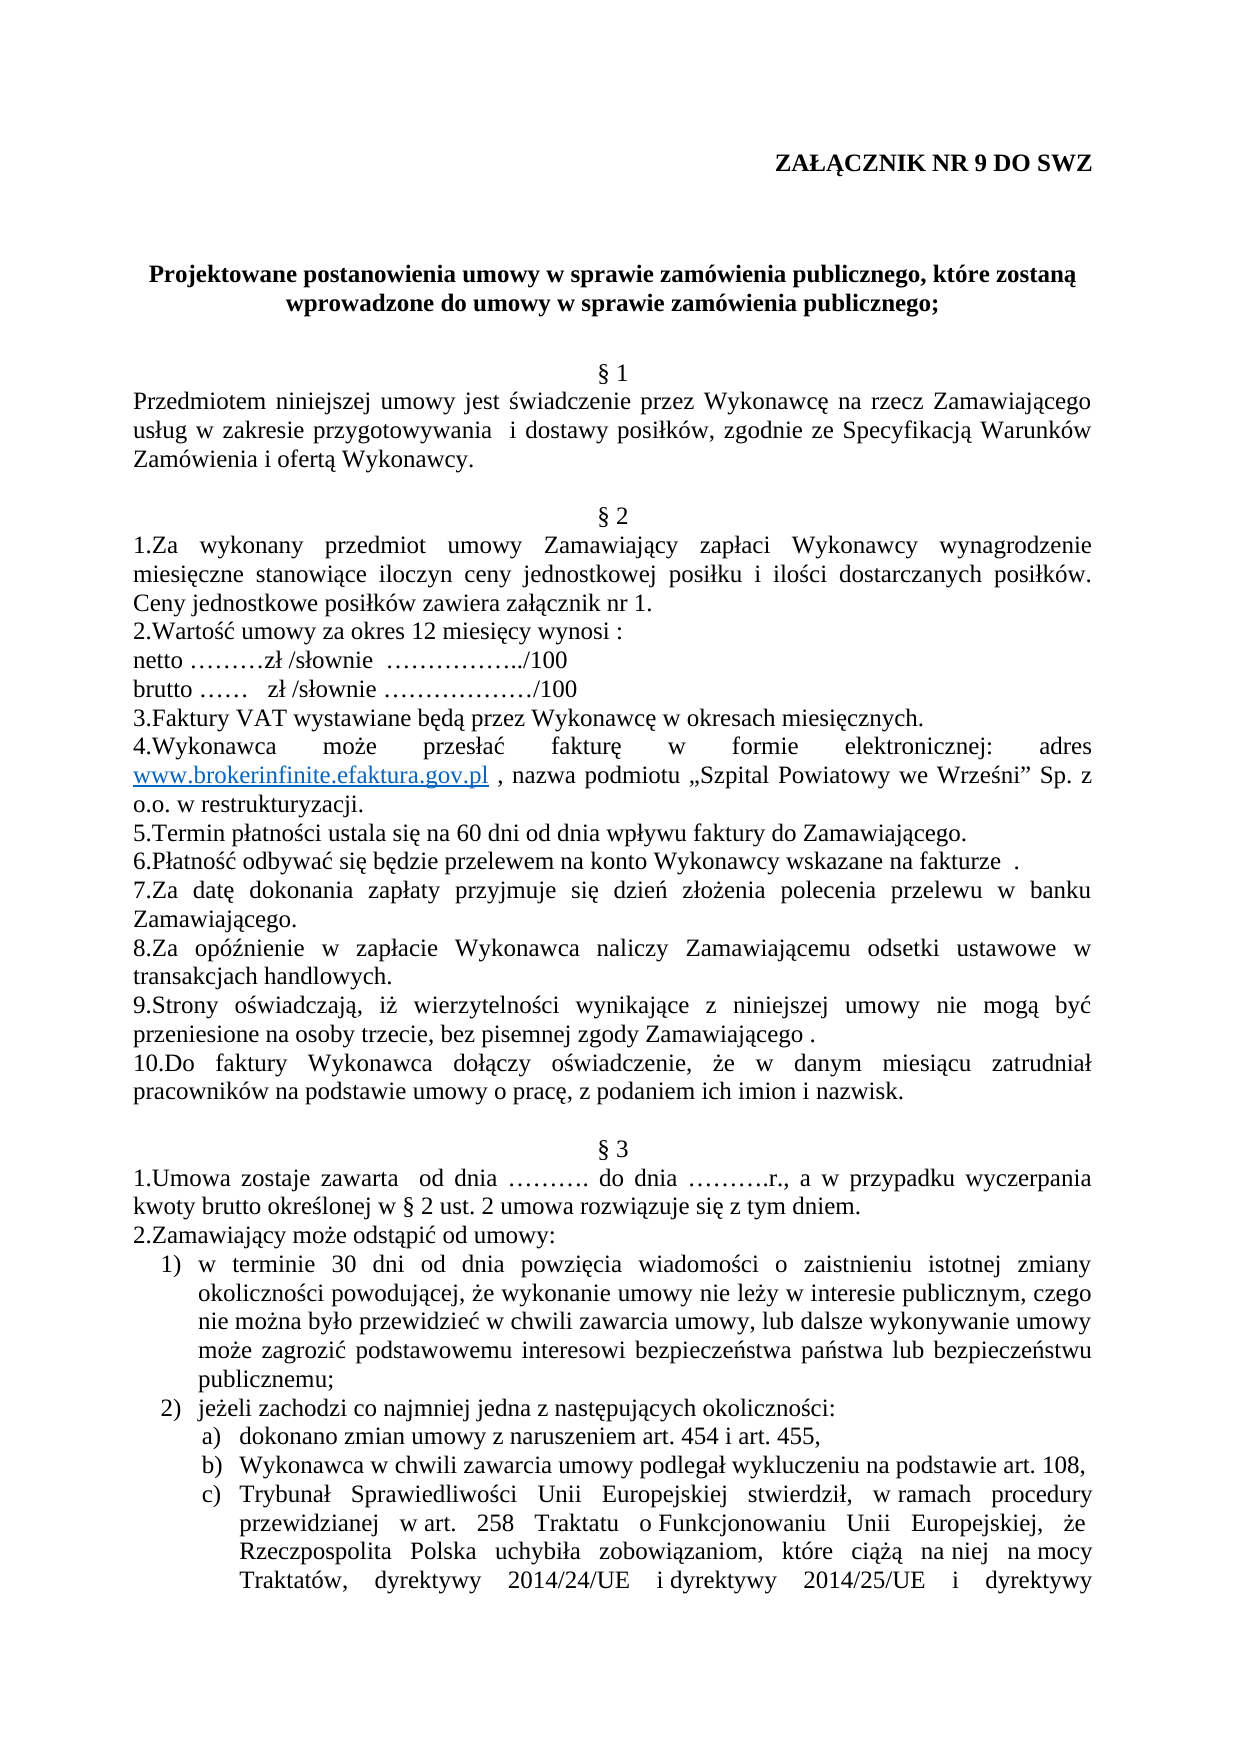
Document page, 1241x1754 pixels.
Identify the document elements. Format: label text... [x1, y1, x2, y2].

text 2.Zamawiający może odstąpić od umowy: [133, 1220, 1092, 1249]
text 9.Strony oświadczają, iż wierzytelności wynikające z niniejszej umowy nie mogą być przeniesione na osoby trzecie, bez pisemnej zgody Zamawiającego . [133, 990, 1092, 1048]
list w terminie 30 dni od dnia powzięcia wiadomości o zaistnieniu istotnej zmiany okoliczności powodującej, że wykonanie umowy nie leży w interesie publicznym, czego nie można było przewidzieć w chwili zawarcia umowy, lub dalsze wykonywanie umowy może zagrozić podstawowemu interesowi bezpieczeństwa państwa lub bezpieczeństwu publicznemu; [160, 1249, 1092, 1393]
list jeżeli zachodzi co najmniej jedna z następujących okoliczności: [160, 1393, 1092, 1421]
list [202, 1479, 1092, 1594]
text 10.Do faktury Wykonawca dołączy oświadczenie, że w danym miesiącu zatrudniał pracowników na podstawie umowy o pracę, z podaniem ich imion i nazwisk. [133, 1048, 1092, 1105]
text Przedmiotem niniejszej umowy jest świadczenie przez Wykonawcę na rzecz Zamawiającego usług w zakresie przygotowywania i dostawy posiłków, zgodnie ze Specyfikacją Warunków Zamówienia i ofertą Wykonawcy. [133, 386, 1092, 473]
list dokonano zmian umowy z naruszeniem art. 454 i art. 455, [202, 1421, 1092, 1450]
list Wykonawca w chwili zawarcia umowy podlegał wykluczeniu na podstawie art. 108, [202, 1450, 1092, 1479]
text ZAŁĄCZNIK NR 9 DO SWZ [133, 148, 1092, 176]
text 8.Za opóźnienie w zapłacie Wykonawca naliczy Zamawiającemu odsetki ustawowe w transakcjach handlowych. [133, 933, 1092, 990]
text 6.Płatność odbywać się będzie przelewem na konto Wykonawcy wskazane na fakturze . [133, 846, 1092, 875]
text 5.Termin płatności ustala się na 60 dni od dnia wpływu faktury do Zamawiającego. [133, 818, 1092, 846]
text § 2 [133, 501, 1092, 530]
text § 3 [133, 1134, 1092, 1163]
text Projektowane postanowienia umowy w sprawie zamówienia publicznego, które zostaną wprowadzone do umowy w sprawie zamówienia publicznego; [940, 259, 1092, 316]
text 7.Za datę dokonania zapłaty przyjmuje się dzień złożenia polecenia przelewu w banku Zamawiającego. [133, 875, 1092, 933]
text 1.Umowa zostaje zawarta od dnia ………. do dnia ……….r., a w przypadku wyczerpania kwoty brutto określonej w § 2 ust. 2 umowa rozwiązuje się z tym dniem. [133, 1163, 1092, 1220]
text § 1 [133, 358, 1092, 386]
text netto ………zł /słownie ……………../100 [133, 645, 1092, 674]
text 3.Faktury VAT wystawiane będą przez Wykonawcę w okresach miesięcznych. [133, 703, 1092, 731]
text brutto …… zł /słownie ………………/100 [133, 674, 1092, 703]
text Projektowane postanowienia umowy w sprawie zamówienia publicznego, które zostaną wprowadzone do umowy w sprawie zamówienia publicznego; [133, 259, 286, 316]
text 2.Wartość umowy za okres 12 miesięcy wynosi : [133, 616, 1092, 645]
text 4.Wykonawca może przesłać fakturę w formie elektronicznej: adres www.brokerinfinite.efaktura.gov.pl , nazwa podmiotu „Szpital Powiatowy we Wrześni” Sp. z o.o. w restrukturyzacji. [133, 731, 1092, 818]
text 1.Za wykonany przedmiot umowy Zamawiający zapłaci Wykonawcy wynagrodzenie miesięczne stanowiące iloczyn ceny jednostkowej posiłku i ilości dostarczanych posiłków. Ceny jednostkowe posiłków zawiera załącznik nr 1. [133, 530, 1092, 616]
